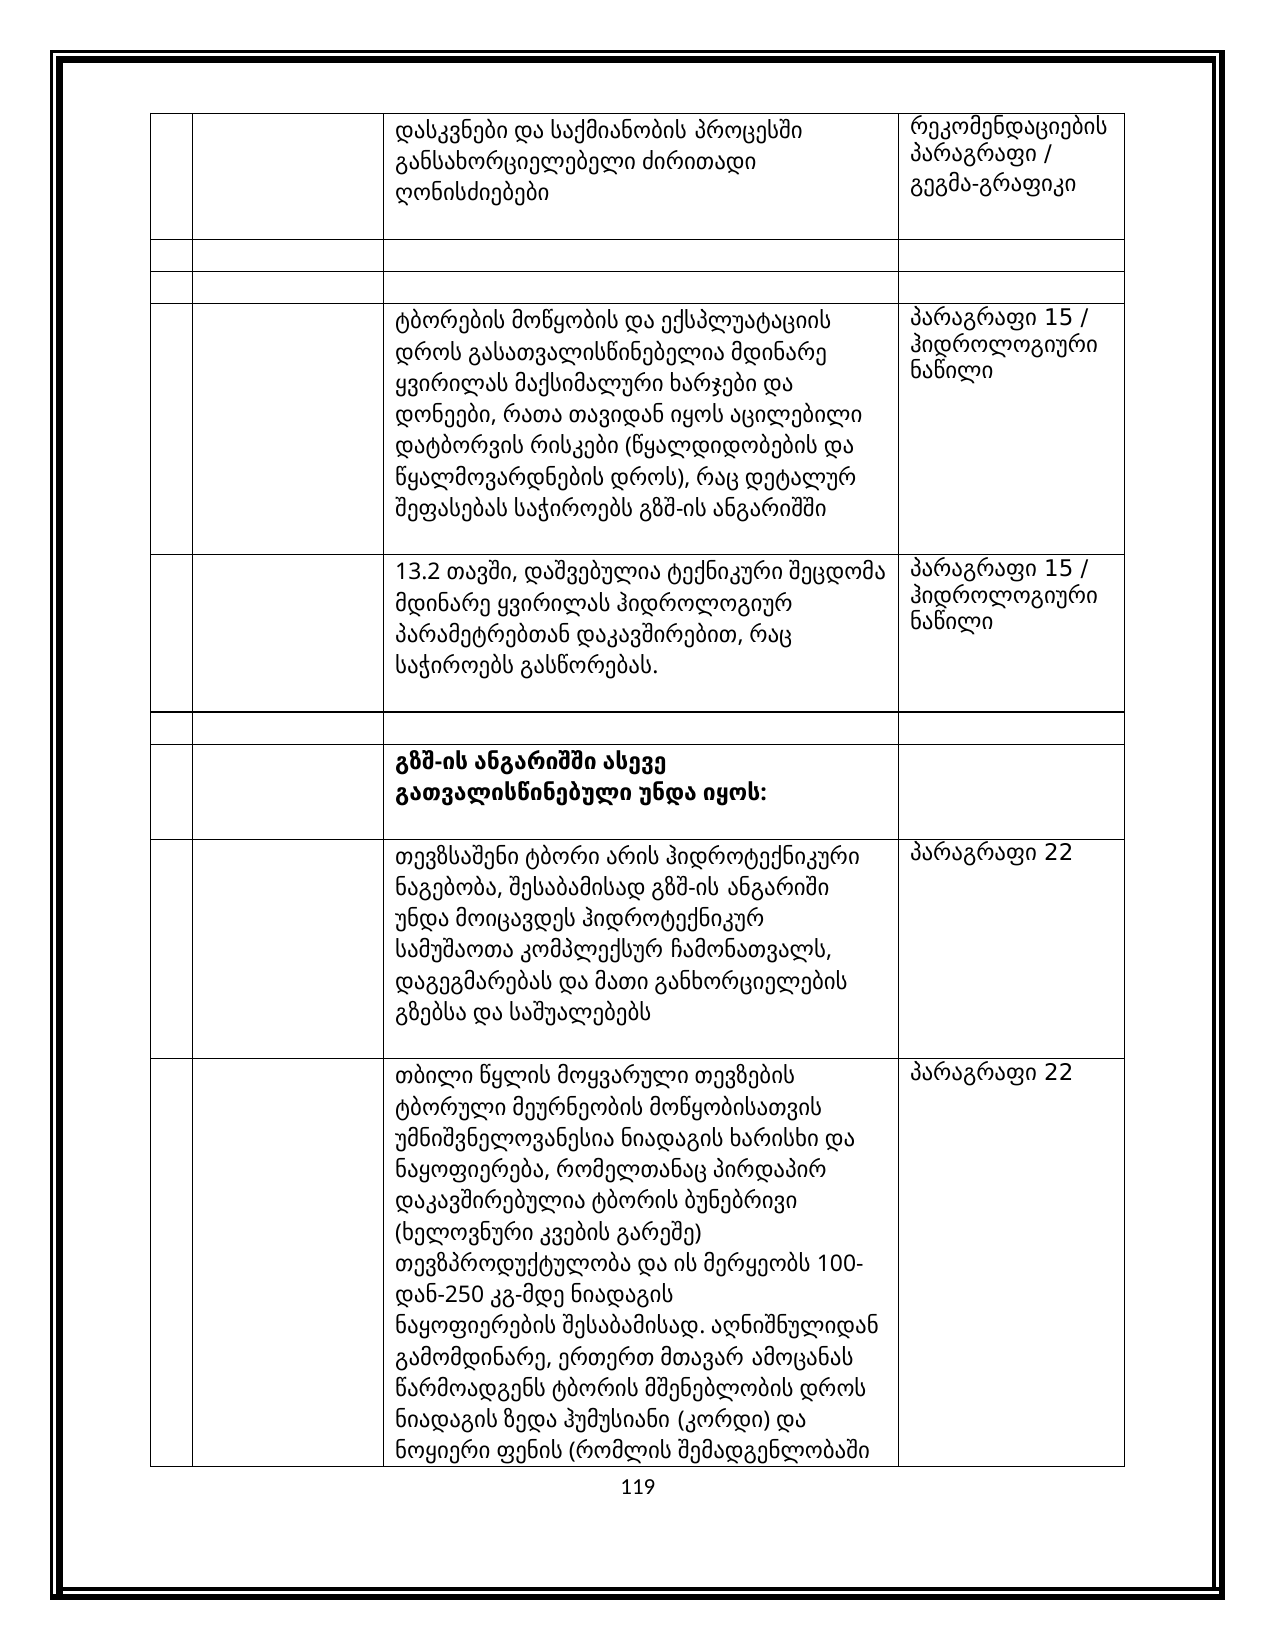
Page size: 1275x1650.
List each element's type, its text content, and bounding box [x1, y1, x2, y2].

table_cell [384, 240, 898, 271]
table_cell პარაგრაფი 15 / ჰიდროლოგიური ნაწილი [899, 304, 1124, 554]
table_cell [151, 840, 192, 1058]
table_cell პარაგრაფი 15 / ჰიდროლოგიური ნაწილი [899, 555, 1124, 711]
table_cell [899, 240, 1124, 271]
table_cell გზშ-ის ანგარიშში ასევე გათვალისწინებული უნდა იყოს: [384, 745, 898, 838]
table_cell [193, 713, 383, 744]
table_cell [384, 114, 898, 238]
table_cell [899, 272, 1124, 303]
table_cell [899, 114, 1124, 238]
table_cell ტბორების მოწყობის და ექსპლუატაციის დროს გასათვალისწინებელია მდინარე ყვირილას მაქსიმალური ხარჯები და დონეები, რათა თავიდან იყოს აცილებილი დატბორვის რისკები (წყალდიდობების და წყალმოვარდნების დროს), რაც დეტალურ შეფასებას საჭიროებს გზშ-ის ანგარიშში [384, 304, 898, 554]
table_cell [899, 745, 1124, 838]
table_cell [899, 713, 1124, 744]
table_cell [151, 713, 192, 744]
table_cell [193, 555, 383, 711]
table_cell [384, 713, 898, 744]
table_cell 13.2 თავში, დაშვებულია ტექნიკური შეცდომა მდინარე ყვირილას ჰიდროლოგიურ პარამეტრებთან დაკავშირებით, რაც საჭიროებს გასწორებას. [384, 555, 898, 711]
table_cell პარაგრაფი 22 [899, 840, 1124, 1058]
table_cell [151, 272, 192, 303]
table_cell თევზსაშენი ტბორი არის ჰიდროტექნიკური ნაგებობა, შესაბამისად გზშ-ის ანგარიში უნდა მოიცავდეს ჰიდროტექნიკურ სამუშაოთა კომპლექსურ ჩამონათვალს, დაგეგმარებას და მათი განხორციელების გზებსა და საშუალებებს [384, 840, 898, 1058]
table_cell [193, 840, 383, 1058]
table_cell [384, 272, 898, 303]
table_cell [193, 272, 383, 303]
table_cell [193, 304, 383, 554]
table_cell [193, 745, 383, 838]
table_cell [151, 1059, 192, 1466]
table_cell [151, 304, 192, 554]
table_cell [193, 1059, 383, 1466]
table_cell პარაგრაფი 22 [899, 1059, 1124, 1466]
table_cell [151, 745, 192, 838]
table_cell [151, 114, 192, 238]
table_cell [151, 240, 192, 271]
table_cell [151, 555, 192, 711]
table_cell [193, 114, 383, 238]
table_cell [384, 1059, 898, 1466]
table_cell [193, 240, 383, 271]
